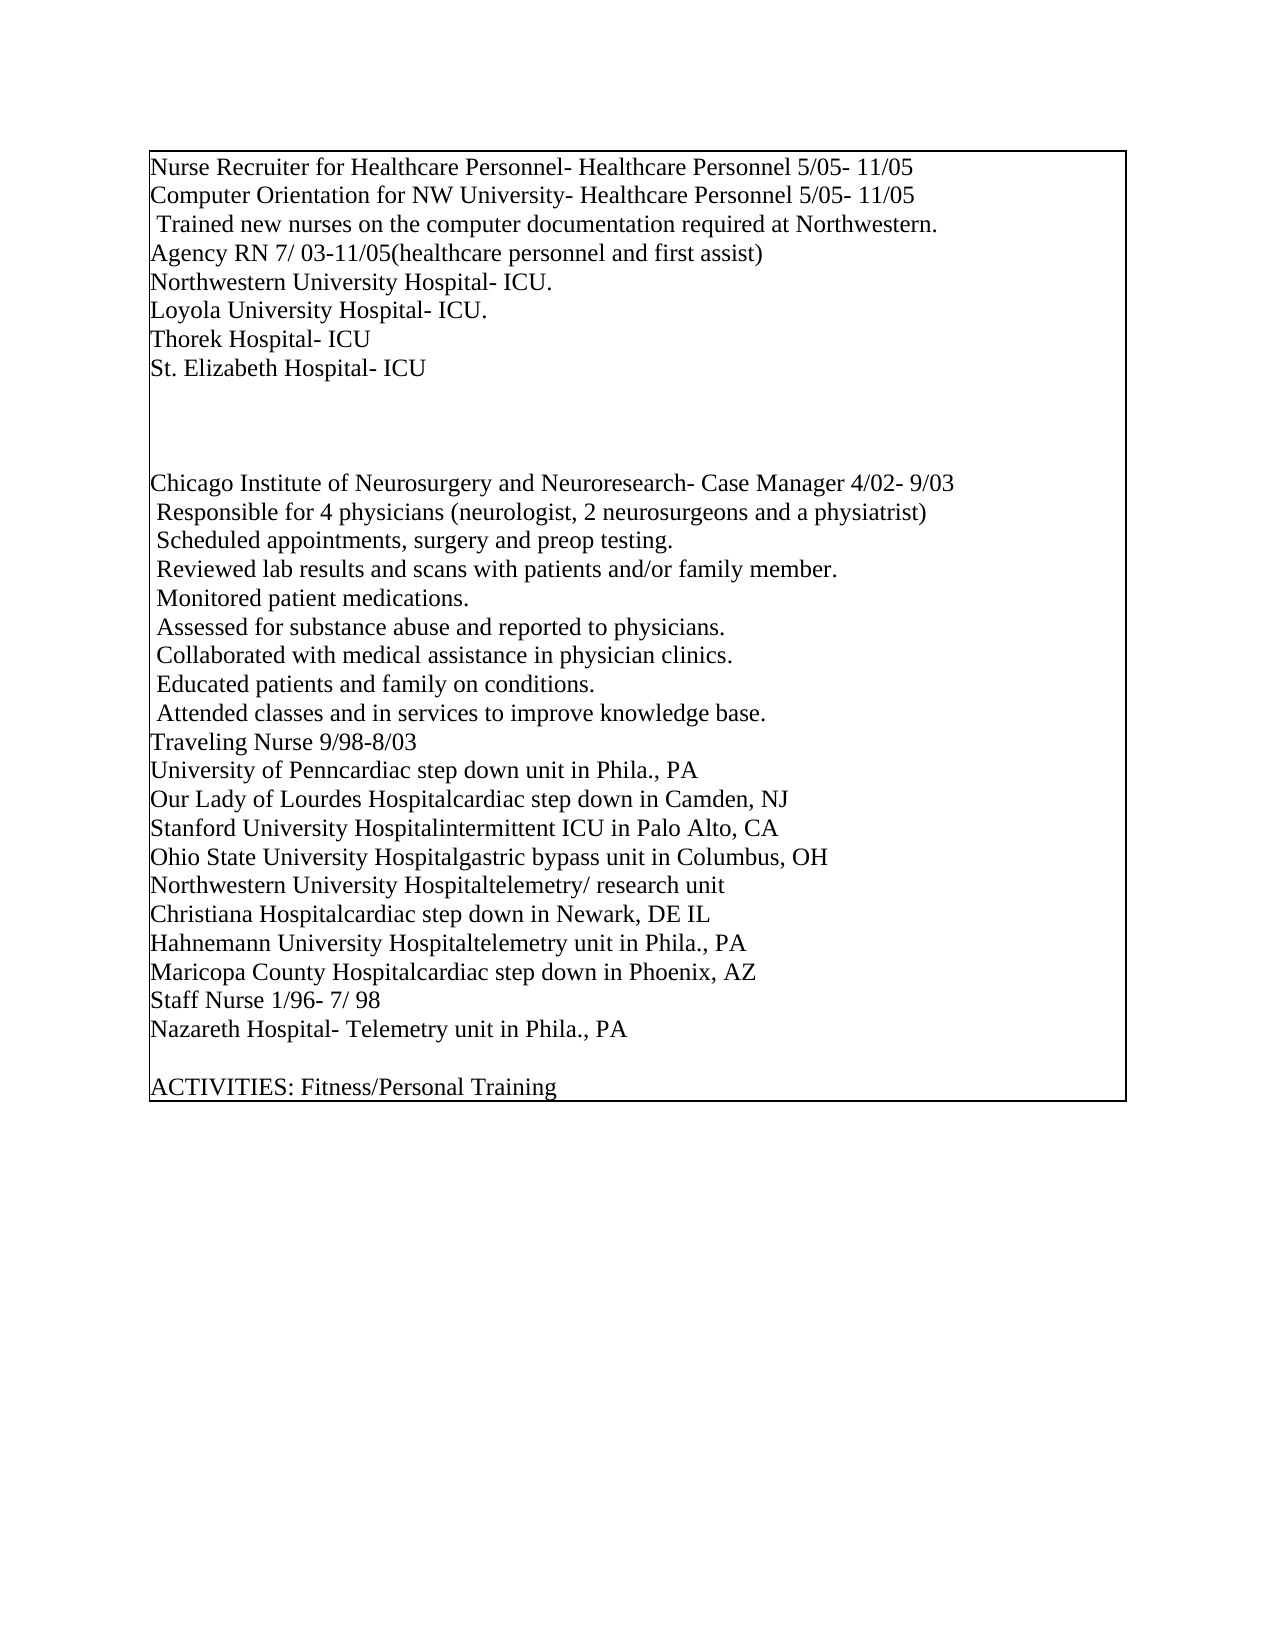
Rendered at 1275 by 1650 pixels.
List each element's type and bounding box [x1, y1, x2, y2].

table_header [150, 152, 1125, 1100]
